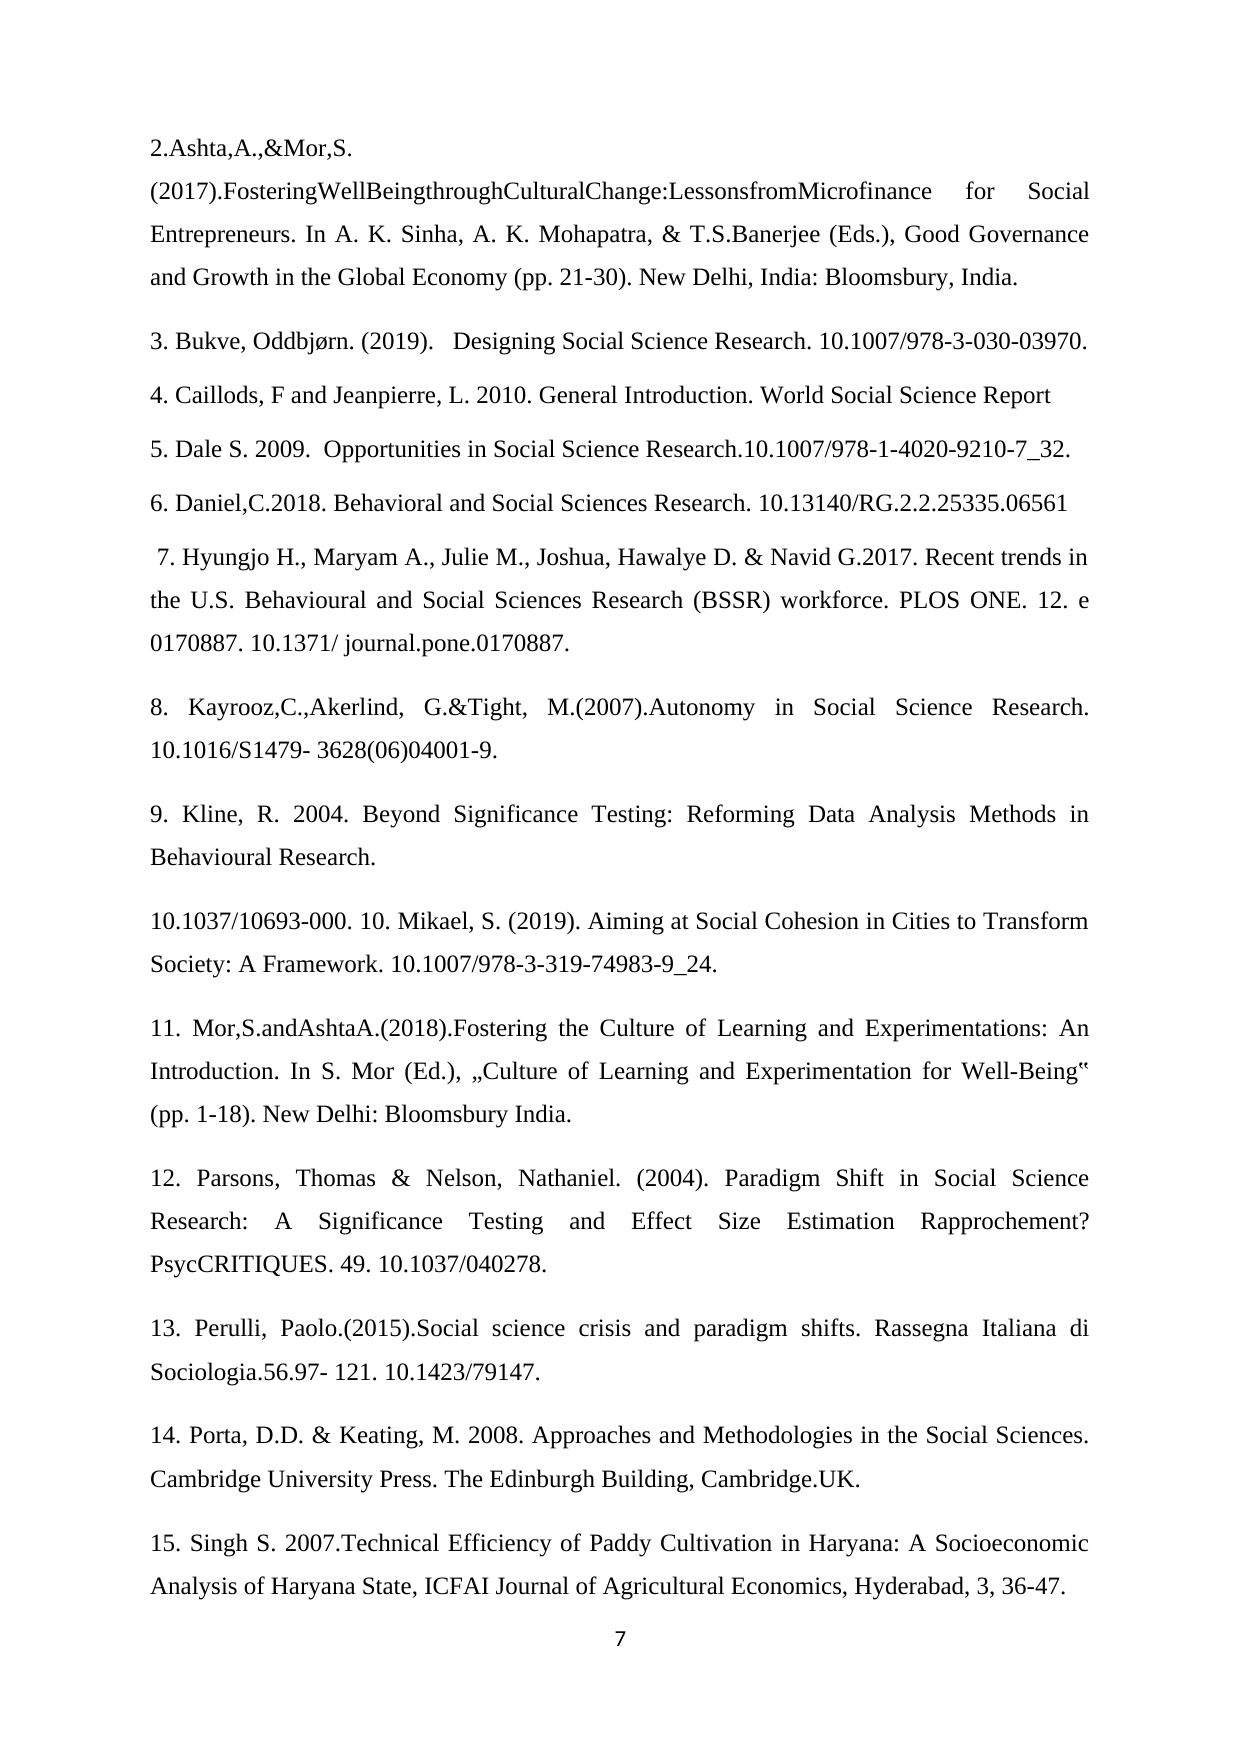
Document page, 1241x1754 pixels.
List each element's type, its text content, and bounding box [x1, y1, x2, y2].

text 2.Ashta,A.,&Mor,S.(2017).FosteringWellBeingthroughCulturalChange:LessonsfromMicrofinance for Social Entrepreneurs. In A. K. Sinha, A. K. Mohapatra, & T.S.Banerjee (Eds.), Good Governance and Growth in the Global Economy (pp. 21-30). New Delhi, India: Bloomsbury, India. [150, 133, 1090, 291]
text 3. Bukve, Oddbjørn. (2019). Designing Social Science Research. 10.1007/978-3-030-03970. [150, 326, 1090, 355]
text 11. Mor,S.andAshtaA.(2018).Fostering the Culture of Learning and Experimentations: An Introduction. In S. Mor (Ed.), „Culture of Learning and Experimentation for Well-Being‟ (pp. 1-18). New Delhi: Bloomsbury India. [150, 1013, 1090, 1128]
text 6. Daniel,C.2018. Behavioral and Social Sciences Research. 10.13140/RG.2.2.25335.06561 [150, 488, 1090, 517]
text 5. Dale S. 2009. Opportunities in Social Science Research.10.1007/978-1-4020-9210-7_32. [150, 434, 1090, 463]
text 13. Perulli, Paolo.(2015).Social science crisis and paradigm shifts. Rassegna Italiana di Sociologia.56.97- 121. 10.1423/79147. [150, 1313, 1090, 1385]
text 9. Kline, R. 2004. Beyond Significance Testing: Reforming Data Analysis Methods in Behavioural Research. [150, 799, 1090, 871]
text 10.1037/10693-000. 10. Mikael, S. (2019). Aiming at Social Cohesion in Cities to Transform Society: A Framework. 10.1007/978-3-319-74983-9_24. [150, 906, 1090, 978]
text 7. Hyungjo H., Maryam A., Julie M., Joshua, Hawalye D. & Navid G.2017. Recent trends in the U.S. Behavioural and Social Sciences Research (BSSR) workforce. PLOS ONE. 12. e 0170887. 10.1371/ journal.pone.0170887. [150, 542, 1090, 657]
text 4. Caillods, F and Jeanpierre, L. 2010. General Introduction. World Social Science Report [150, 380, 1090, 409]
text 14. Porta, D.D. & Keating, M. 2008. Approaches and Methodologies in the Social Sciences. Cambridge University Press. The Edinburgh Building, Cambridge.UK. [150, 1421, 1090, 1492]
text 8. Kayrooz,C.,Akerlind, G.&Tight, M.(2007).Autonomy in Social Science Research. 10.1016/S1479- 3628(06)04001-9. [150, 692, 1090, 764]
text 15. Singh S. 2007.Technical Efficiency of Paddy Cultivation in Haryana: A Socioeconomic Analysis of Haryana State, ICFAI Journal of Agricultural Economics, Hyderabad, 3, 36-47. [150, 1528, 1090, 1599]
text 12. Parsons, Thomas & Nelson, Nathaniel. (2004). Paradigm Shift in Social Science Research: A Significance Testing and Effect Size Estimation Rapprochement? PsycCRITIQUES. 49. 10.1037/040278. [150, 1163, 1090, 1278]
